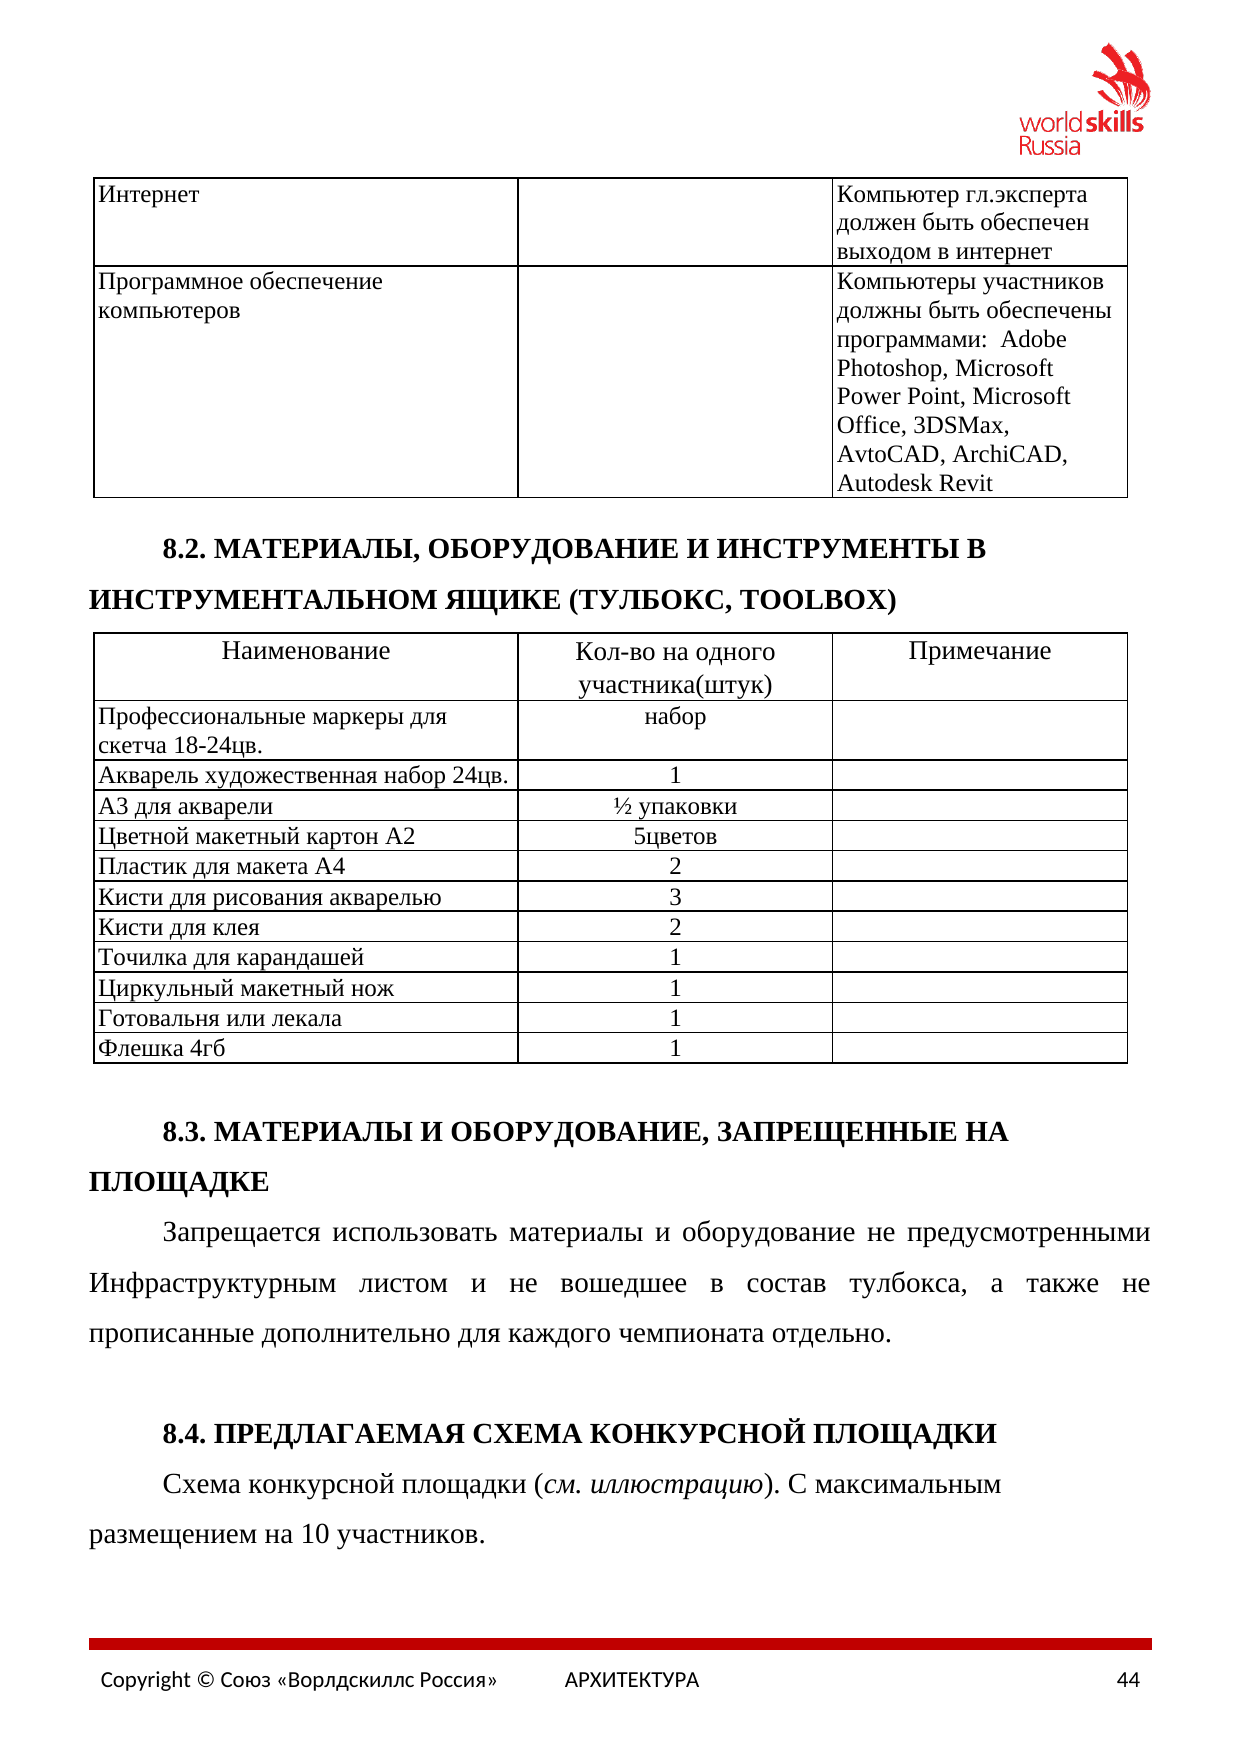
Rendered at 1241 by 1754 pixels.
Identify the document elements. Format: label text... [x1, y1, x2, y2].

table_cell Цветной макетный картон А2 [95, 821, 517, 850]
table_cell Кисти для рисования акварелью [95, 882, 517, 910]
table_cell Программное обеспечение компьютеров [95, 267, 517, 496]
table_cell [833, 701, 1127, 759]
text Схема конкурсной площадки (см. иллюстрацию). С максимальным размещением на 10 участников. [89, 1466, 1152, 1550]
table_cell Компьютеры участников должны быть обеспечены программами: Adobe Photoshop, Microsoft Power Point, Microsoft Office, 3DSMax, AvtoCAD, ArchiCAD, Autodesk Revit [833, 267, 1127, 496]
table_cell Точилка для карандашей [95, 942, 517, 971]
table_cell [519, 179, 832, 265]
table_cell ½ упаковки [519, 791, 832, 819]
table_cell [833, 882, 1127, 910]
table_cell 3 [519, 882, 832, 910]
table_cell 1 [519, 973, 832, 1001]
table_cell Акварель художественная набор 24цв. [95, 761, 517, 789]
table_cell А3 для акварели [95, 791, 517, 819]
table_cell [833, 912, 1127, 941]
table_cell Профессиональные маркеры для скетча 18-24цв. [95, 701, 517, 759]
text 8.2. МАТЕРИАЛЫ, ОБОРУДОВАНИЕ И ИНСТРУМЕНТЫ В ИНСТРУМЕНТАЛЬНОМ ЯЩИКЕ (ТУЛБОКС, TOOLBOX) [89, 532, 1152, 615]
table_cell Флешка 4гб [95, 1033, 517, 1062]
table_cell Циркульный макетный нож [95, 973, 517, 1001]
table_cell 2 [519, 851, 832, 880]
table_cell Пластик для макета А4 [95, 851, 517, 880]
table_cell [833, 761, 1127, 789]
table_cell 1 [519, 1033, 832, 1062]
table_cell 1 [519, 761, 832, 789]
table_cell [833, 942, 1127, 971]
table_cell набор [519, 701, 832, 759]
table_cell 1 [519, 942, 832, 971]
table_cell 5цветов [519, 821, 832, 850]
picture [1019, 42, 1176, 155]
table_cell Интернет [95, 179, 517, 265]
table_cell Кисти для клея [95, 912, 517, 941]
text 8.4. ПРЕДЛАГАЕМАЯ СХЕМА КОНКУРСНОЙ ПЛОЩАДКИ [89, 1416, 1152, 1449]
table_header Кол-во на одного участника(штук) [519, 634, 832, 700]
table_cell [833, 851, 1127, 880]
table_cell [833, 973, 1127, 1001]
table_header Наименование [95, 634, 517, 700]
table_cell 1 [519, 1003, 832, 1032]
table_cell Готовальня или лекала [95, 1003, 517, 1032]
table_cell [519, 267, 832, 496]
table_cell Компьютер гл.эксперта должен быть обеспечен выходом в интернет [833, 179, 1127, 265]
text 8.3. МАТЕРИАЛЫ И ОБОРУДОВАНИЕ, ЗАПРЕЩЕННЫЕ НА ПЛОЩАДКЕ [89, 1114, 1152, 1198]
table_cell [833, 791, 1127, 819]
table_cell [833, 1003, 1127, 1032]
table_header Примечание [833, 634, 1127, 700]
text Запрещается использовать материалы и оборудование не предусмотренными Инфраструктурным листом и не вошедшее в состав тулбокса, а также не прописанные дополнительно для каждого чемпионата отдельно. [89, 1214, 1152, 1349]
table_cell 2 [519, 912, 832, 941]
table_cell [833, 1033, 1127, 1062]
table_cell [833, 821, 1127, 850]
